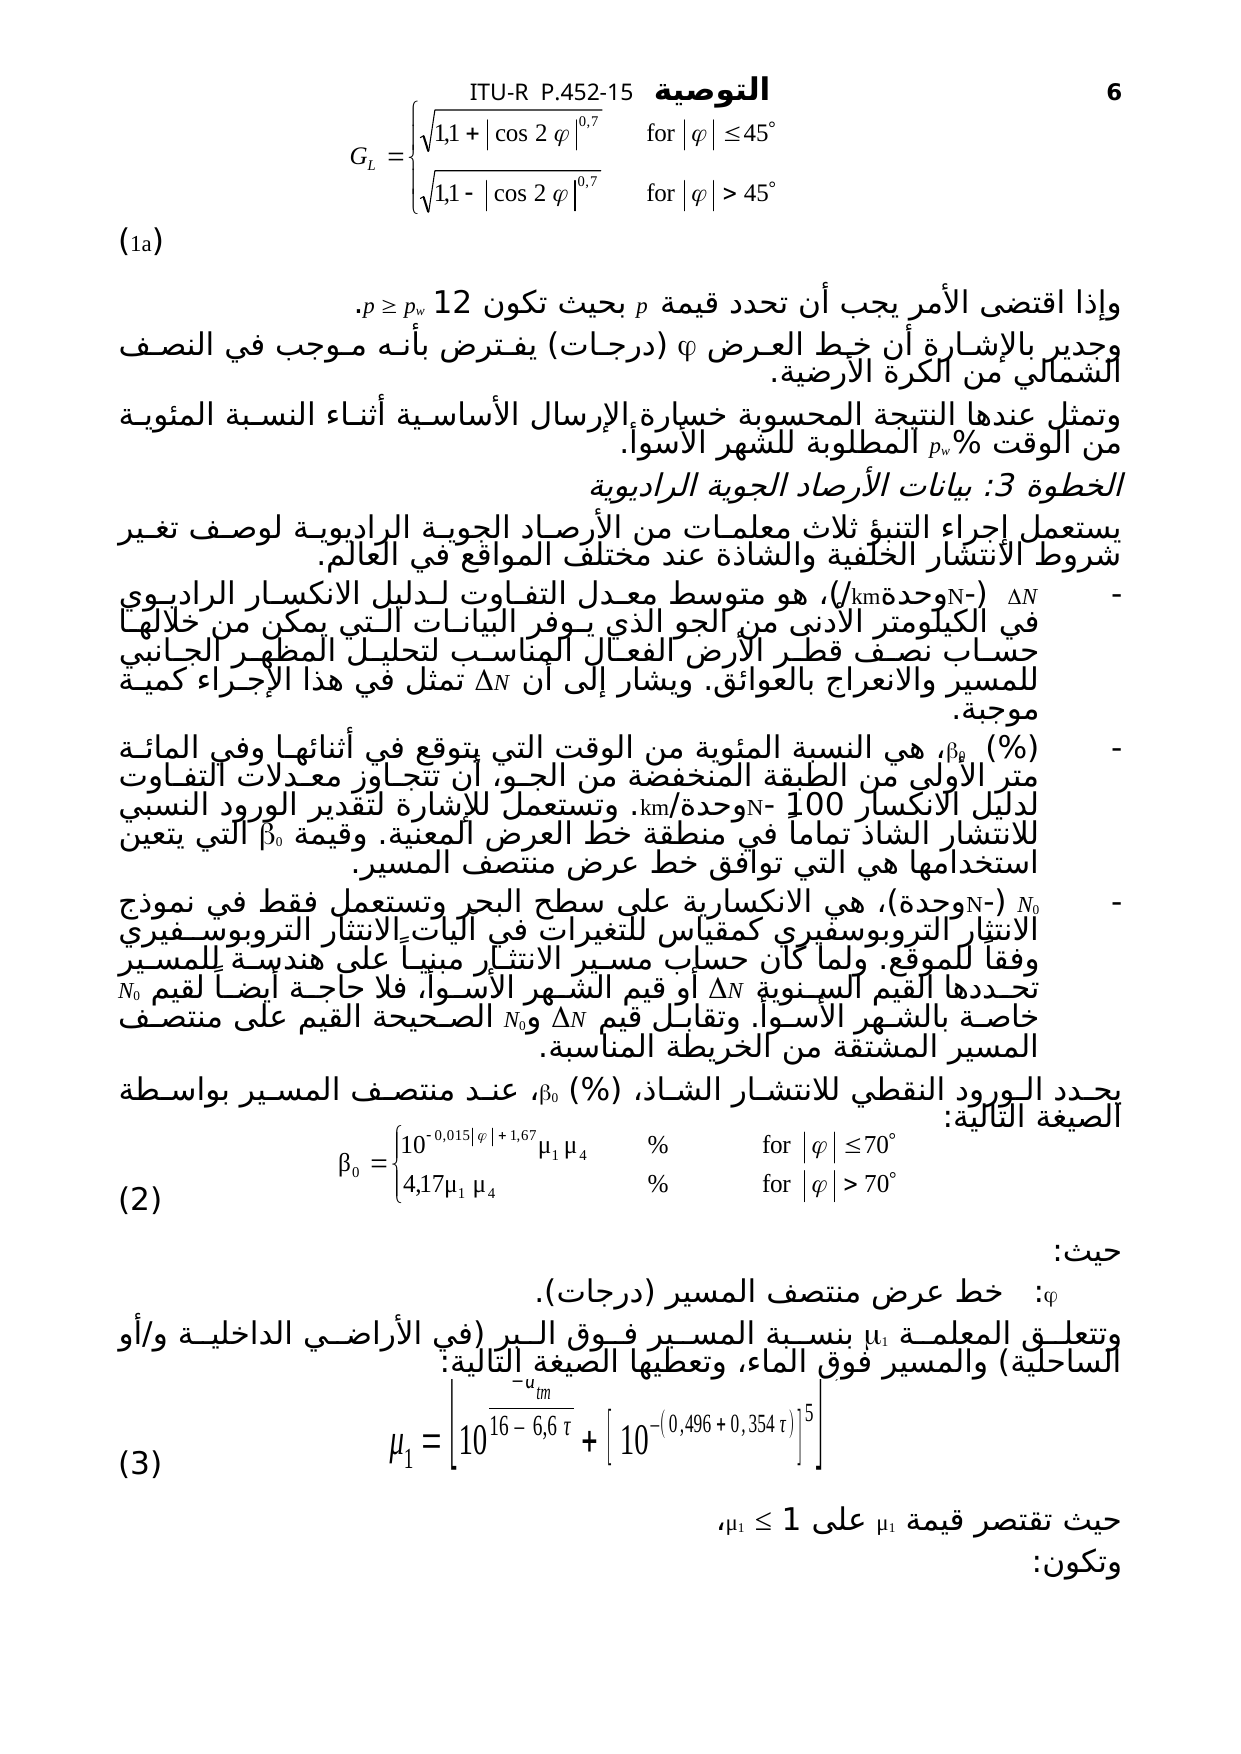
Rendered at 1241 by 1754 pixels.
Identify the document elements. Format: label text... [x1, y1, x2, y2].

text الخطوة 3: بيانات الأرصاد الجوية الراديوية [738, 473, 1068, 502]
text وتكون: [118, 1549, 1093, 1578]
text : خط عرض منتصف المسير (درجات). [118, 1279, 742, 1309]
text - (%) 0، هي النسبة المئوية من الوقت التي يتوقع في أثنائها وفي المائة متر الأولى من الطبقة المنخفضة من الجو، أن تتجاوز معدلات التفاوت لدليل الانكسار 100 -Nوحدة/km. وتستعمل للإشارة لتقدير الورود النسبي للانتشار الشاذ تماماً في منطقة خط العرض المعنية. وقيمة 0 التي يتعين استخدامها هي التي توافق خط عرض منتصف المسير. [118, 735, 1122, 881]
text حيث: [118, 1238, 1122, 1267]
text حيث تقتصر قيمة μ1 على 1 ≥ μ1، [118, 1507, 1122, 1536]
text وإذا اقتضى الأمر يجب أن تحدد قيمة p بحيث تكون 12 p pw. [514, 290, 1122, 319]
text (1a) [118, 148, 1122, 278]
text الخطوة 3: بيانات الأرصاد الجوية الراديوية [118, 473, 687, 502]
text : خط عرض منتصف المسير (درجات). [670, 1279, 1122, 1309]
text وتكون: [1074, 1549, 1122, 1578]
text وتمثل عندها النتيجة المحسوبة خسارة الإرسال الأساسية أثناء النسبة المئوية من الوقت %pw المطلوبة للشهر الأسوأ. [118, 402, 1063, 461]
text - N (-Nوحدةkm/)، هو متوسط معدل التفاوت لدليل الانكسار الراديوي في الكيلومتر الأدنى من الجو الذي يوفر البيانات التي يمكن من خلالها حساب نصف قطر الأرض الفعال المناسب لتحليل المظهر الجانبي للمسير والانعراج بالعوائق. ويشار إلى أن N تمثل في هذا الإجراء كمية موجبة. [118, 581, 1122, 727]
text (2) [118, 1148, 1122, 1226]
text يستعمل إجراء التنبؤ ثلاث معلمات من الأرصاد الجوية الراديوية لوصف تغير شروط الانتشار الخلفية والشاذة عند مختلف المواقع في العالم. [118, 515, 1122, 573]
text يحدد الورود النقطي للانتشار الشاذ، (%) 0، عند منتصف المسير بواسطة الصيغة التالية: [118, 1077, 1122, 1135]
text وتتعلق المعلمة 1 بنسبة المسير فوق البر (في الأراضي الداخلية و/أو الساحلية) والمسير فوق الماء، وتعطيها الصيغة التالية: [118, 1321, 1122, 1379]
text - N0 (-Nوحدة)، هي الانكسارية على سطح البحر وتستعمل فقط في نموذج الانتثار التروبوسفيري كمقياس للتغيرات في آليات الانتثار التروبوسفيري وفقاً للموقع. ولما كان حساب مسير الانتثار مبنياً على هندسة للمسير تحددها القيم السنوية N أو قيم الشهر الأسوأ، فلا حاجة أيضاً لقيم N0 خاصة بالشهر الأسوأ. وتقابل قيم N وN0 الصحيحة القيم على منتصف المسير المشتقة من الخريطة المناسبة. [118, 889, 1122, 1064]
text (3) [118, 1392, 1122, 1495]
text وإذا اقتضى الأمر يجب أن تحدد قيمة p بحيث تكون 12 p pw. [118, 290, 533, 319]
text وجدير بالإشارة أن خط العرض (درجات) يفترض بأنه موجب في النصف الشمالي من الكرة الأرضية. [118, 332, 1122, 390]
text الخطوة 3: بيانات الأرصاد الجوية الراديوية [666, 473, 777, 502]
